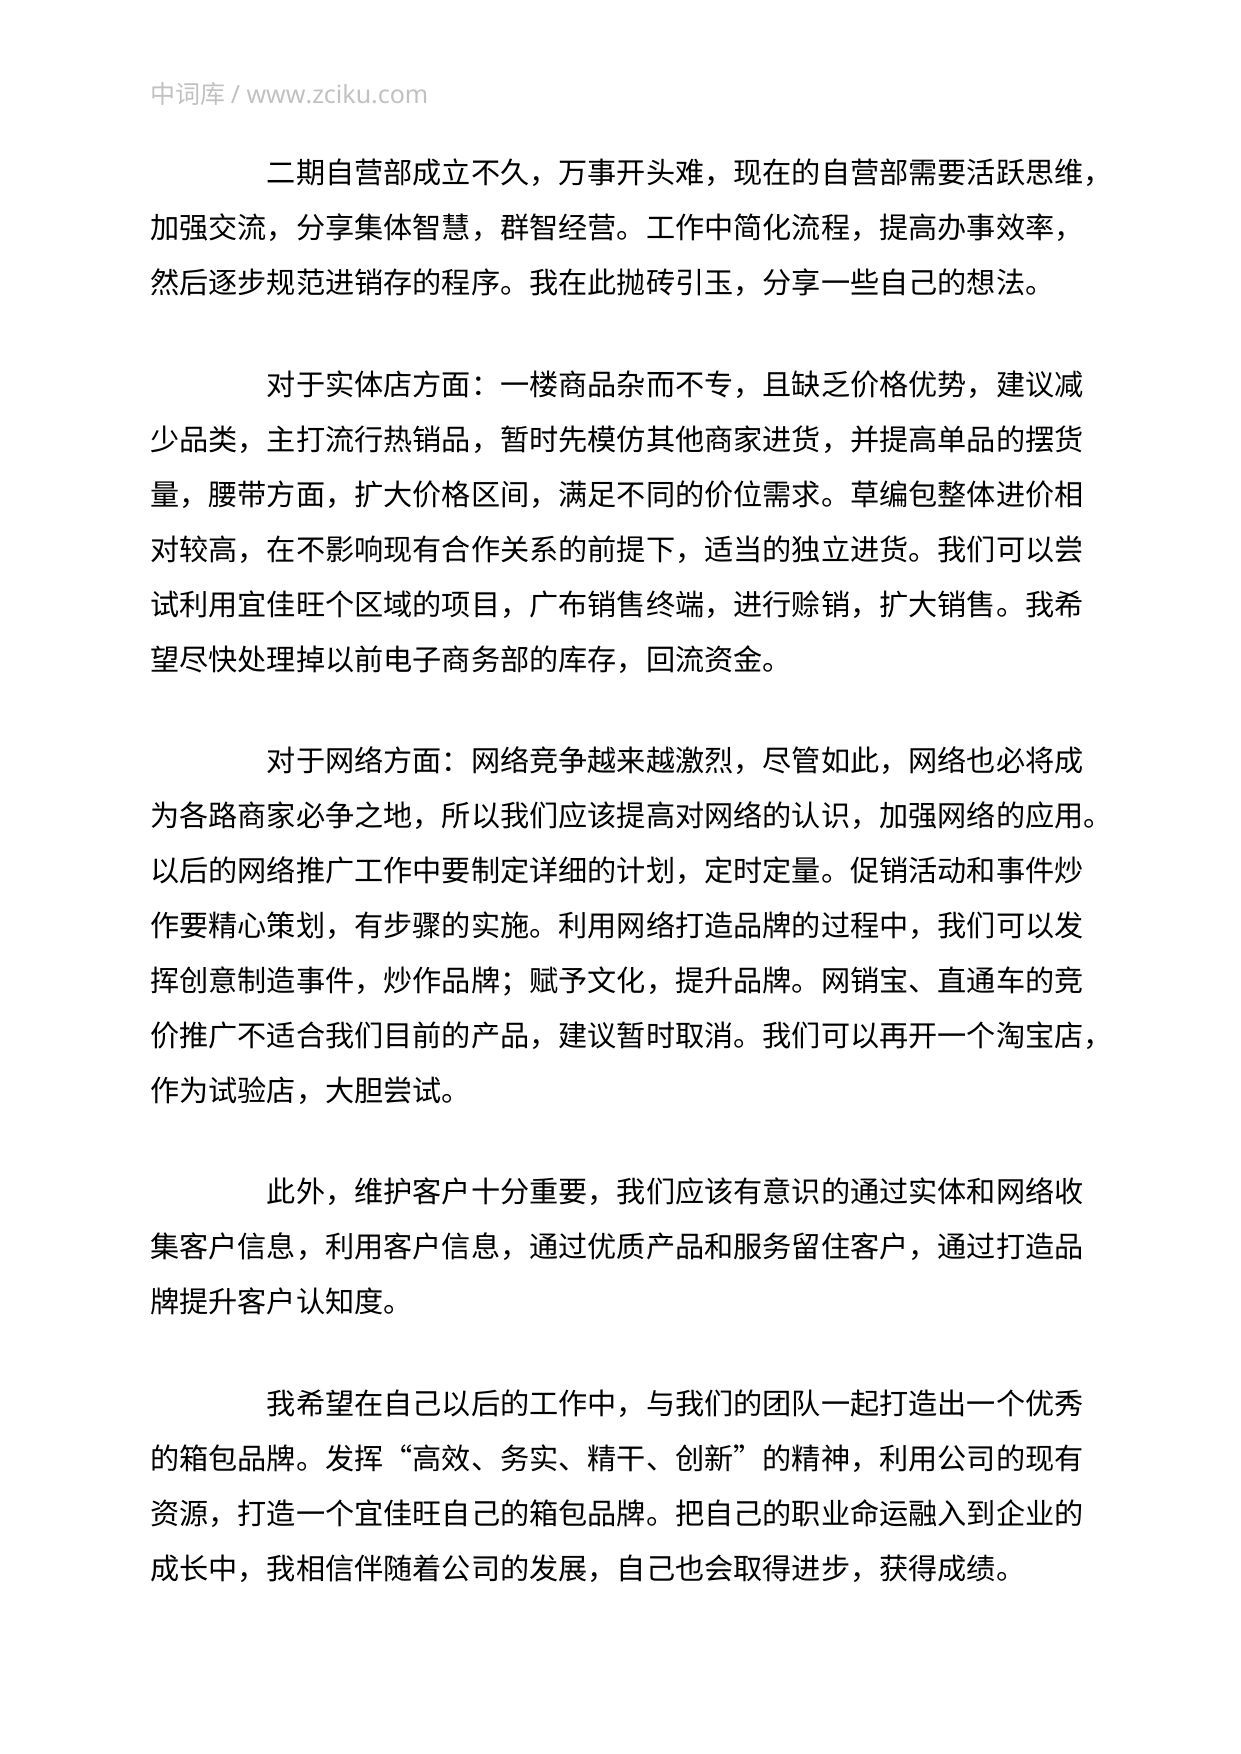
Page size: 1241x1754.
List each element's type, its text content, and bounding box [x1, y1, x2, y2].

text 对于实体店方面：一楼商品杂而不专，且缺乏价格优势，建议减少品类，主打流行热销品，暂时先模仿其他商家进货，并提高单品的摆货量，腰带方面，扩大价格区间，满足不同的价位需求。草编包整体进价相对较高，在不影响现有合作关系的前提下，适当的独立进货。我们可以尝试利用宜佳旺个区域的项目，广布销售终端，进行赊销，扩大销售。我希望尽快处理掉以前电子商务部的库存，回流资金。 [150, 362, 1090, 678]
text 此外，维护客户十分重要，我们应该有意识的通过实体和网络收集客户信息，利用客户信息，通过优质产品和服务留住客户，通过打造品牌提升客户认知度。 [150, 1169, 1090, 1321]
text 对于网络方面：网络竞争越来越激烈，尽管如此，网络也必将成为各路商家必争之地，所以我们应该提高对网络的认识，加强网络的应用。以后的网络推广工作中要制定详细的计划，定时定量。促销活动和事件炒作要精心策划，有步骤的实施。利用网络打造品牌的过程中，我们可以发挥创意制造事件，炒作品牌；赋予文化，提升品牌。网销宝、直通车的竞价推广不适合我们目前的产品，建议暂时取消。我们可以再开一个淘宝店，作为试验店，大胆尝试。 [150, 738, 1090, 1109]
text 二期自营部成立不久，万事开头难，现在的自营部需要活跃思维，加强交流，分享集体智慧，群智经营。工作中简化流程，提高办事效率，然后逐步规范进销存的程序。我在此抛砖引玉，分享一些自己的想法。 [150, 150, 1090, 302]
text 我希望在自己以后的工作中，与我们的团队一起打造出一个优秀的箱包品牌。发挥“高效、务实、精干、创新”的精神，利用公司的现有资源，打造一个宜佳旺自己的箱包品牌。把自己的职业命运融入到企业的成长中，我相信伴随着公司的发展，自己也会取得进步，获得成绩。 [150, 1381, 1090, 1587]
